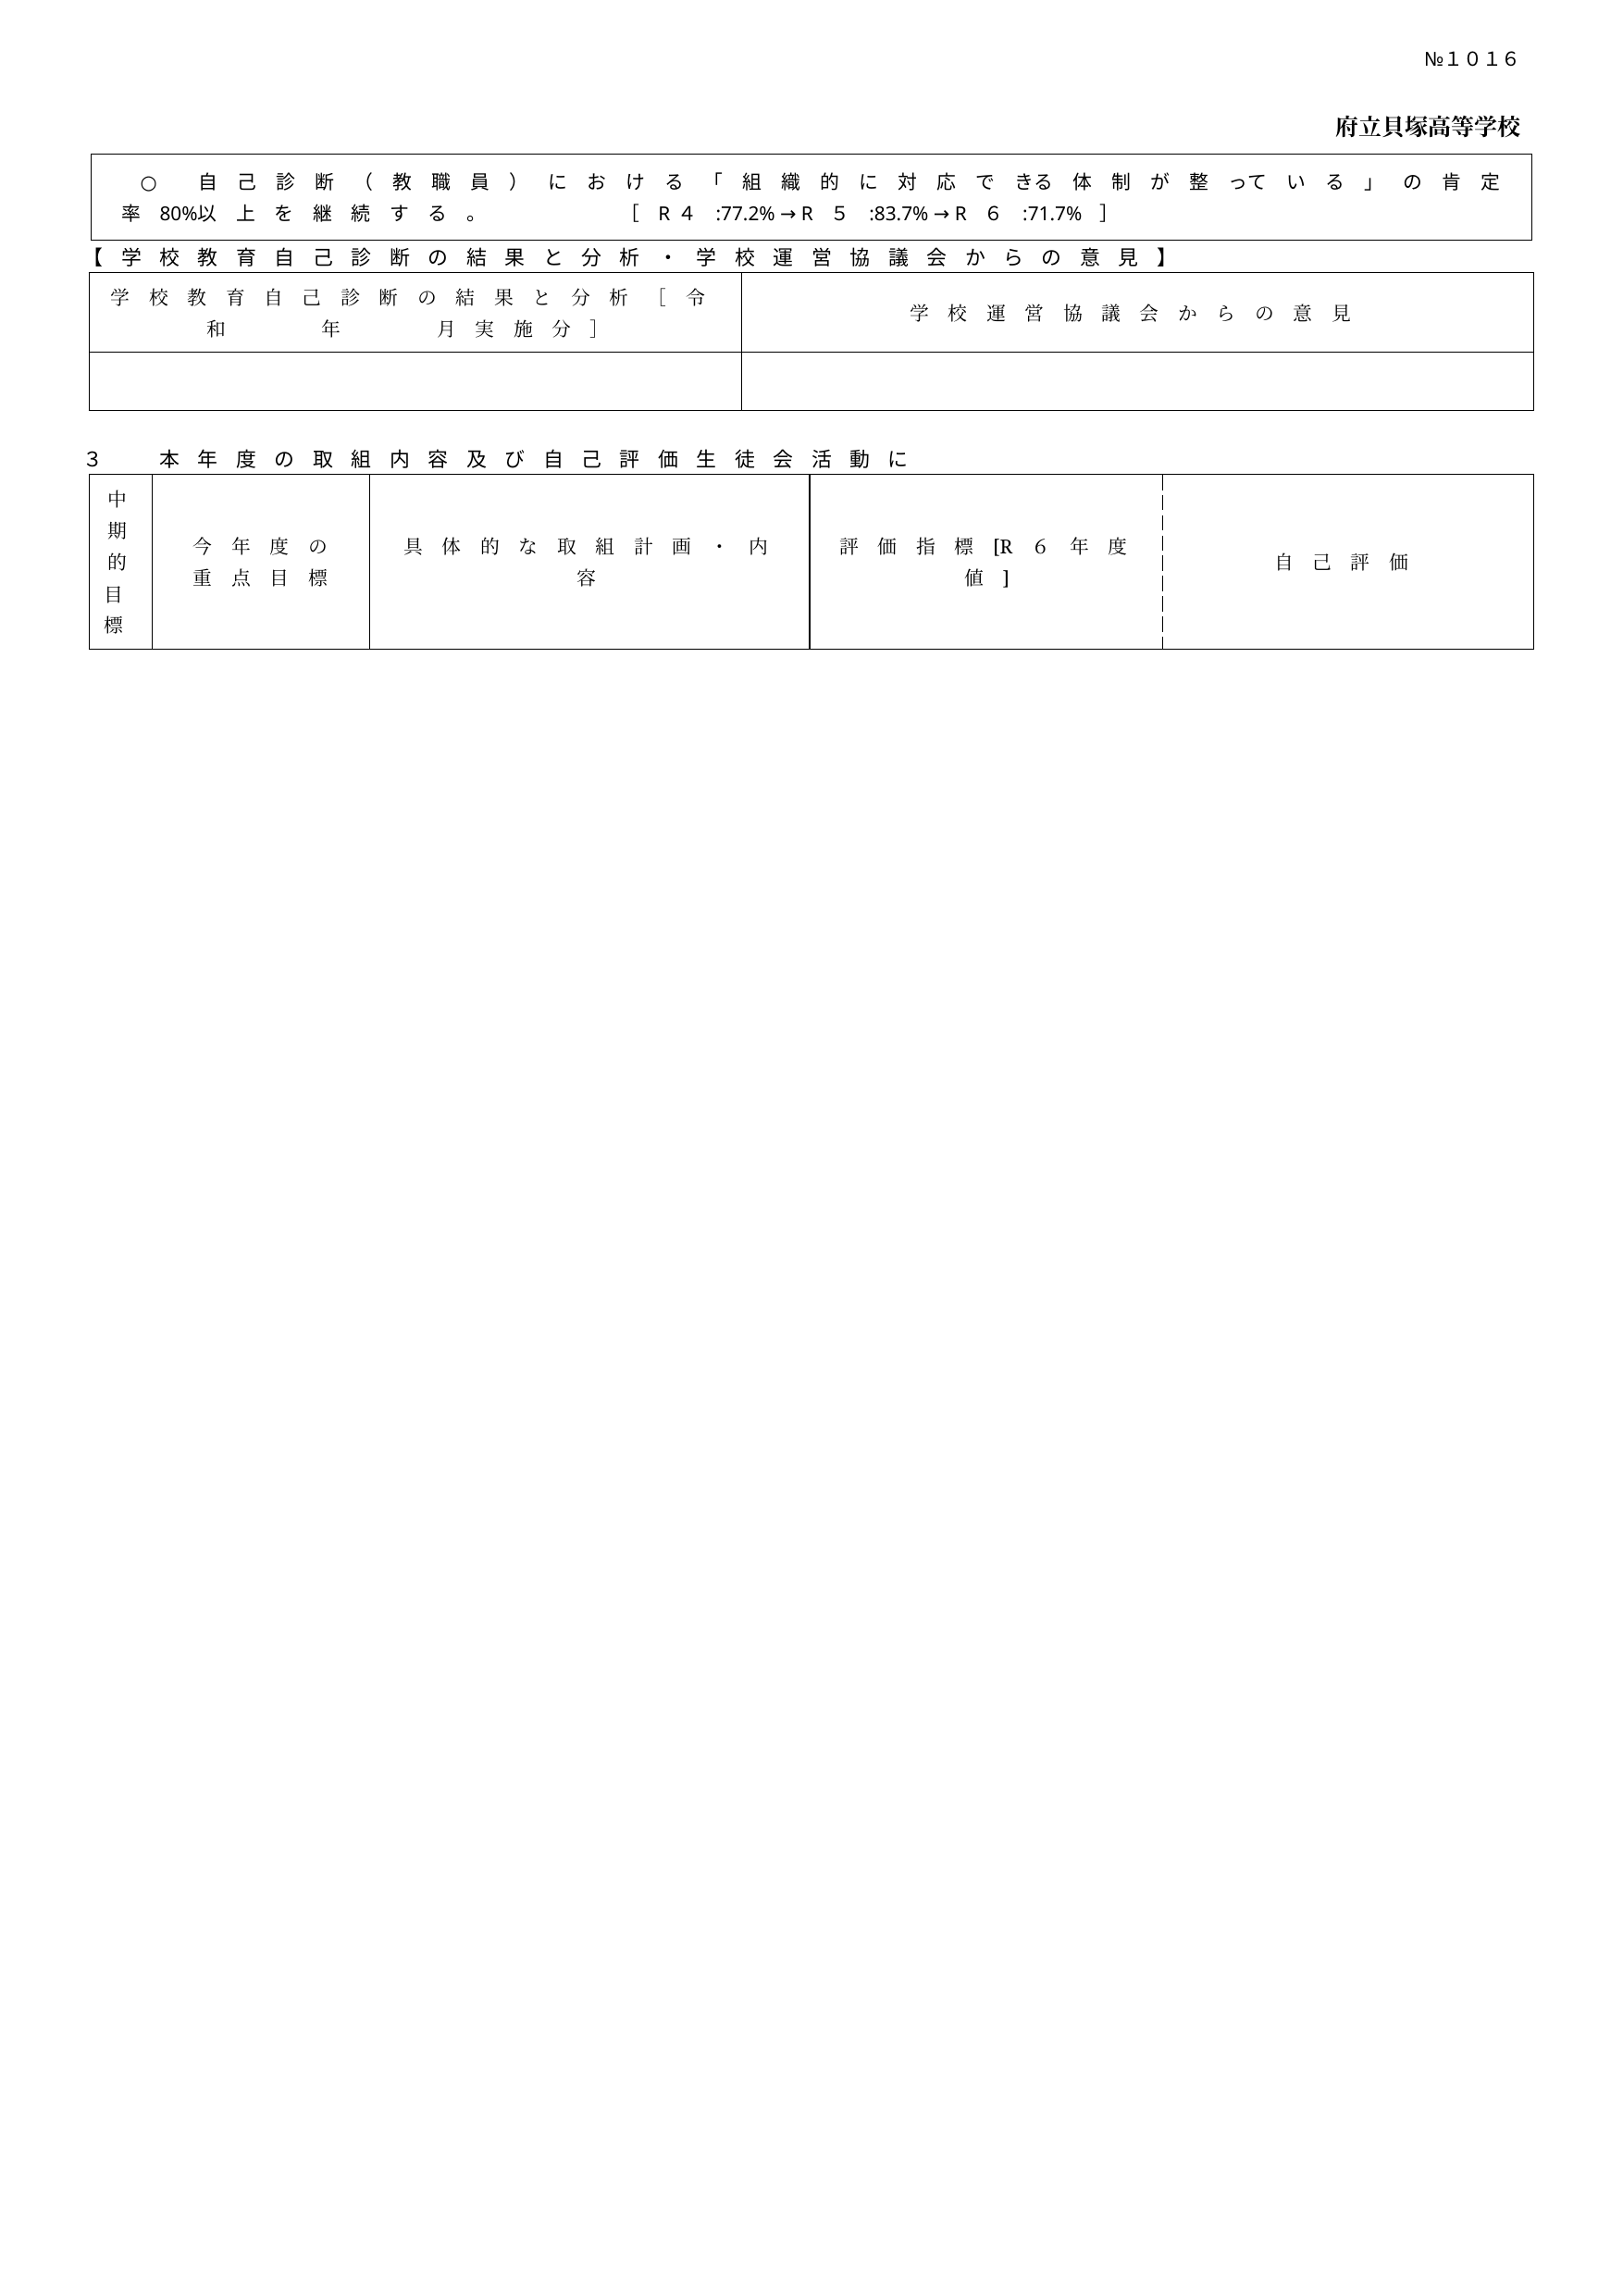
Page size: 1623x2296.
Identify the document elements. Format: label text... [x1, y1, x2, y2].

table_cell [90, 353, 741, 410]
table_header 具体的な取組計画・内容 [370, 475, 809, 649]
table_header 評価指標[R６年度値] [811, 475, 1163, 649]
table_header 今年度の重点目標 [153, 475, 369, 649]
text ３ 本年度の取組内容及び自己評価生徒会活動に [65, 442, 1541, 474]
text 【学校教育自己診断の結果と分析・学校運営協議会からの意見】 [17, 240, 1541, 271]
table_header 中期的 目標 [90, 475, 152, 649]
table_cell [742, 353, 1533, 410]
table_header 自己評価 [1163, 475, 1533, 649]
table_header 学校教育自己診断の結果と分析［令和 年 月実施分］ [90, 273, 741, 352]
table_header 学校運営協議会からの意見 [742, 273, 1533, 352]
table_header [92, 155, 1531, 239]
